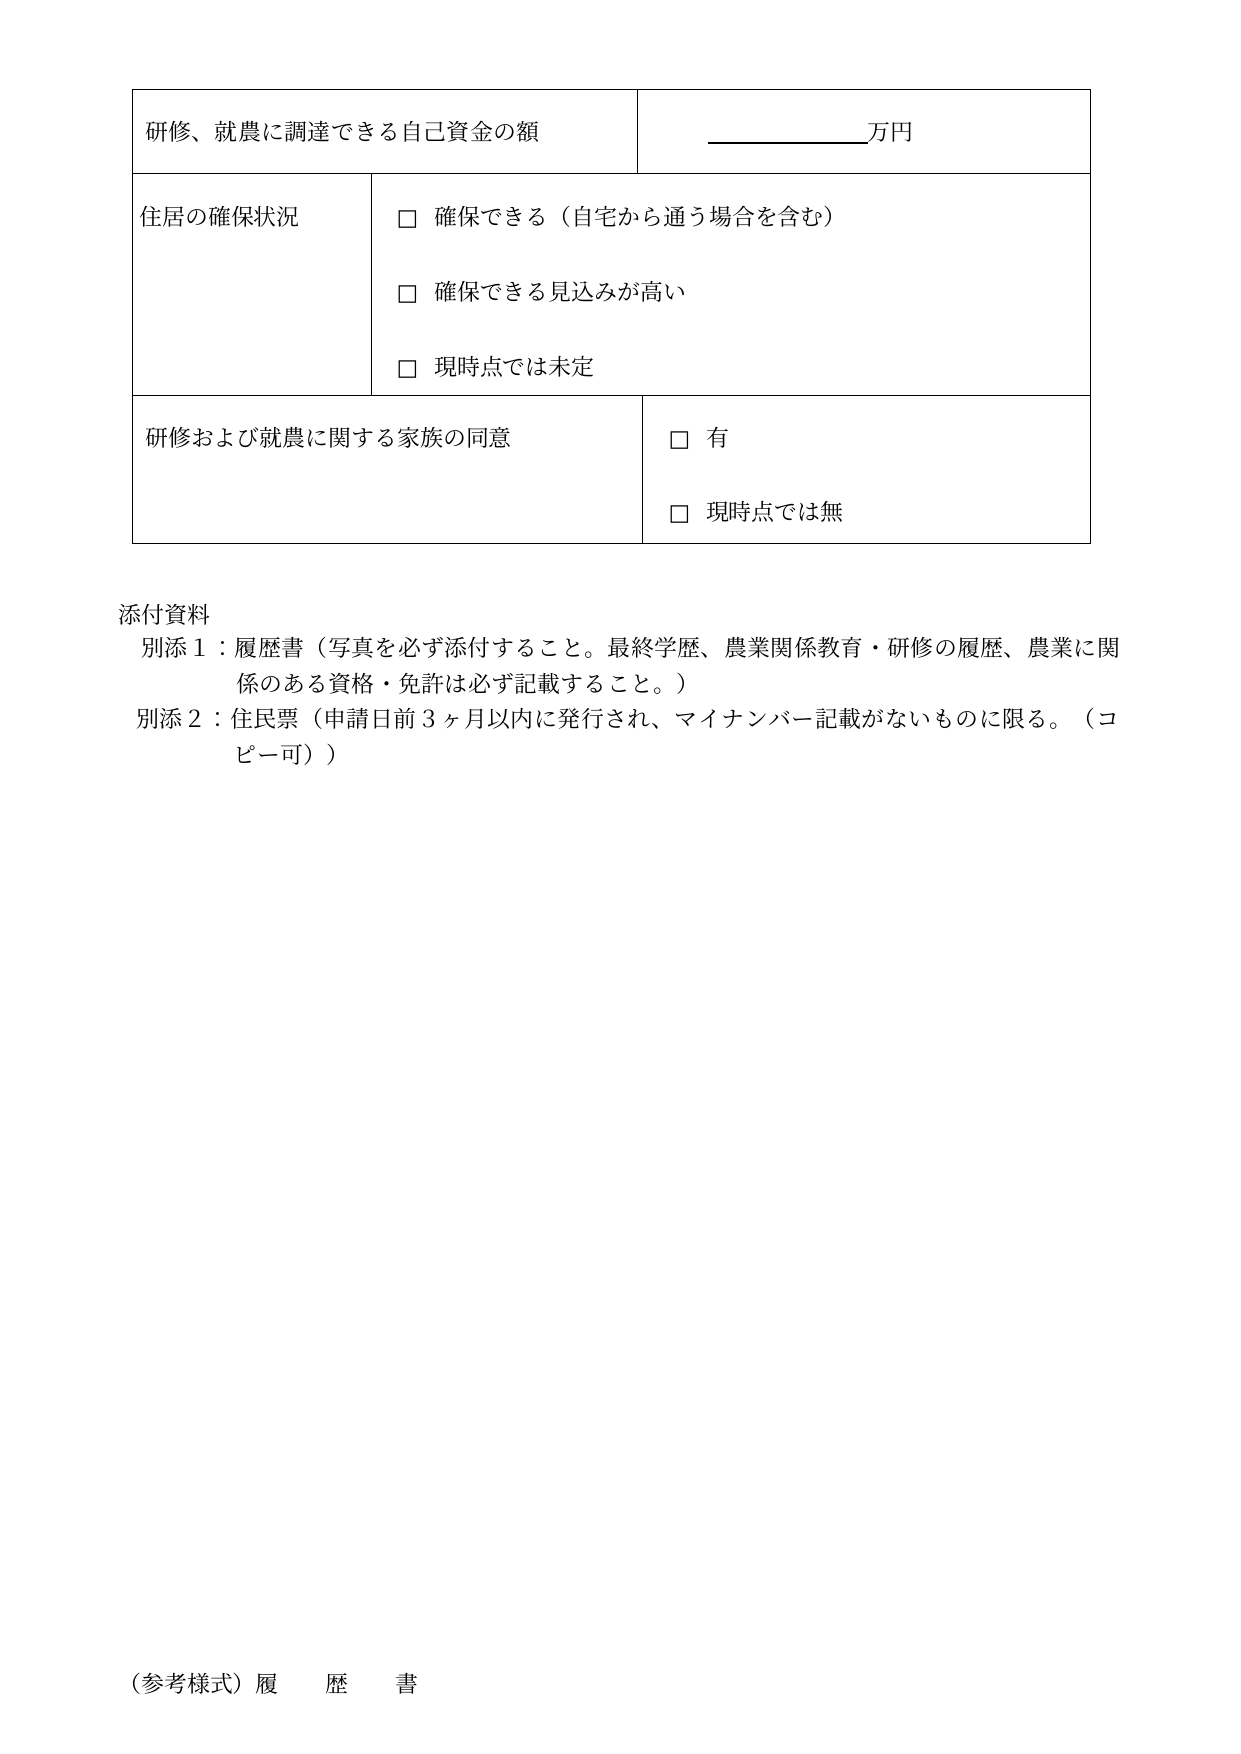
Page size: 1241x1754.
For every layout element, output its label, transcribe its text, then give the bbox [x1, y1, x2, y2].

text （参考様式）履 歴 書 [118, 1664, 1122, 1700]
text 別添１：履歴書（写真を必ず添付すること。最終学歴、農業関係教育・研修の履歴、農業に関係のある資格・免許は必ず記載すること。） [118, 628, 1122, 699]
text 別添２：住民票（申請日前３ヶ月以内に発行され、マイナンバー記載がないものに限る。（コピー可）） [118, 699, 1122, 771]
table_cell 住居の確保状況 [133, 174, 371, 395]
table_cell 有 現時点では無 [643, 396, 1090, 543]
table_header 研修、就農に調達できる自己資金の額 [133, 90, 637, 173]
table_cell 研修および就農に関する家族の同意 [133, 396, 642, 543]
text 添付資料 [118, 604, 1122, 628]
table_header 万円 [638, 90, 1090, 173]
table_cell 確保できる（自宅から通う場合を含む） 確保できる見込みが高い 現時点では未定 [372, 174, 1090, 395]
